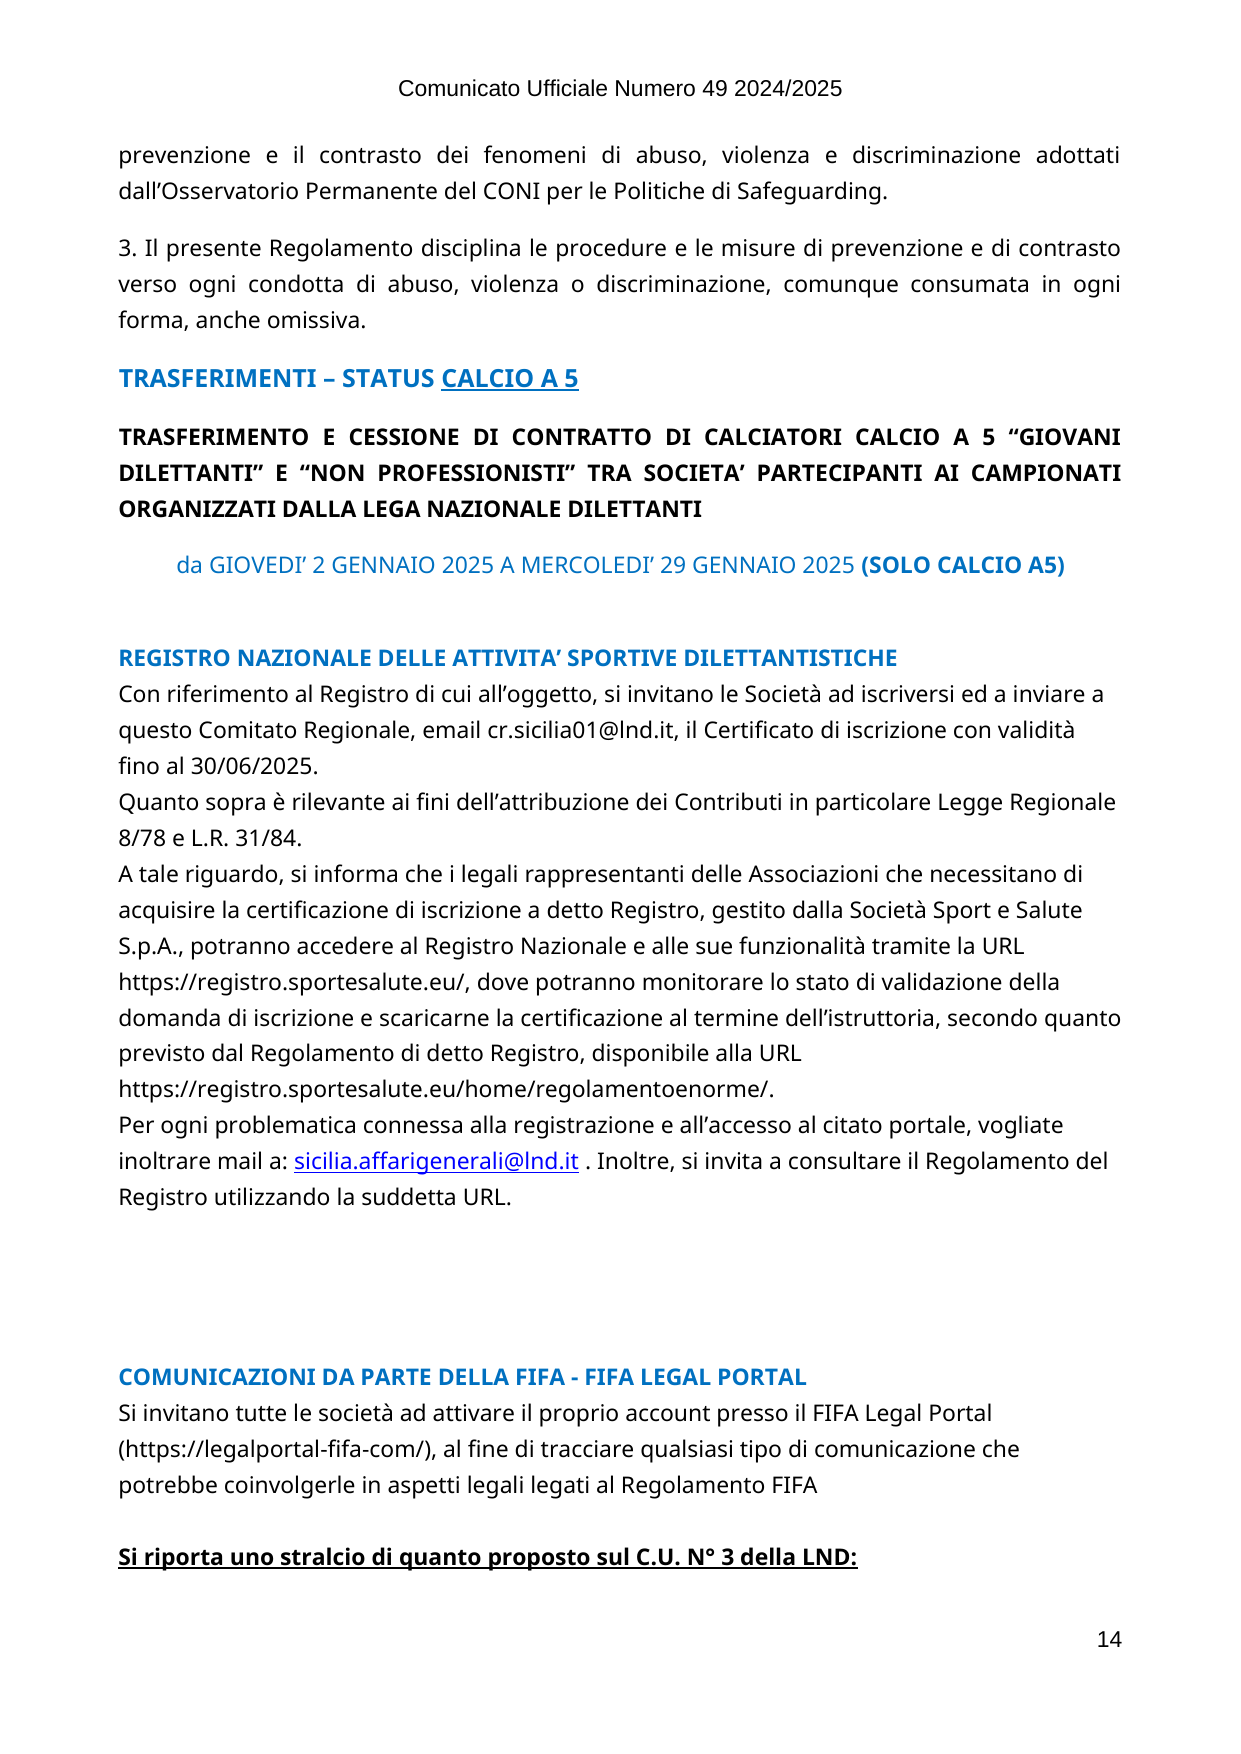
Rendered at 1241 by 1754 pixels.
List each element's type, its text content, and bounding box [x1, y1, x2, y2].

text Quanto sopra è rilevante ai fini dell’attribuzione dei Contributi in particolare Legge Regionale 8/78 e L.R. 31/84. [118, 786, 1122, 853]
text REGISTRO NAZIONALE DELLE ATTIVITA’ SPORTIVE DILETTANTISTICHE [118, 642, 1122, 673]
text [118, 139, 1122, 207]
text Si riporta uno stralcio di quanto proposto sul C.U. N° 3 della LND: [118, 1541, 1122, 1572]
text TRASFERIMENTI – STATUS CALCIO A 5 [118, 361, 1122, 395]
text A tale riguardo, si informa che i legali rappresentanti delle Associazioni che necessitano di acquisire la certificazione di iscrizione a detto Registro, gestito dalla Società Sport e Salute S.p.A., potranno accedere al Registro Nazionale e alle sue funzionalità tramite la URL https://registro.sportesalute.eu/, dove potranno monitorare lo stato di validazione della domanda di iscrizione e scaricarne la certificazione al termine dell’istruttoria, secondo quanto previsto dal Regolamento di detto Registro, disponibile alla URL https://registro.sportesalute.eu/home/regolamentoenorme/. [118, 858, 1122, 1104]
text 3. Il presente Regolamento disciplina le procedure e le misure di prevenzione e di contrasto verso ogni condotta di abuso, violenza o discriminazione, comunque consumata in ogni forma, anche omissiva. [118, 232, 1122, 335]
text Con riferimento al Registro di cui all’oggetto, si invitano le Società ad iscriversi ed a inviare a questo Comitato Regionale, email cr.sicilia01@lnd.it, il Certificato di iscrizione con validità fino al 30/06/2025. [118, 678, 1122, 781]
text da GIOVEDI’ 2 GENNAIO 2025 A MERCOLEDI’ 29 GENNAIO 2025 (SOLO CALCIO A5) [118, 549, 1122, 581]
text COMUNICAZIONI DA PARTE DELLA FIFA - FIFA LEGAL PORTAL [118, 1361, 1122, 1392]
text Per ogni problematica connessa alla registrazione e all’accesso al citato portale, vogliate inoltrare mail a: sicilia.affarigenerali@lnd.it . Inoltre, si invita a consultare il Regolamento del Registro utilizzando la suddetta URL. [118, 1109, 1122, 1212]
text Si invitano tutte le società ad attivare il proprio account presso il FIFA Legal Portal (https://legalportal-fifa-com/), al fine di tracciare qualsiasi tipo di comunicazione che potrebbe coinvolgerle in aspetti legali legati al Regolamento FIFA [118, 1397, 1122, 1500]
text TRASFERIMENTO E CESSIONE DI CONTRATTO DI CALCIATORI CALCIO A 5 “GIOVANI DILETTANTI” E “NON PROFESSIONISTI” TRA SOCIETA’ PARTECIPANTI AI CAMPIONATI ORGANIZZATI DALLA LEGA NAZIONALE DILETTANTI [118, 421, 1122, 524]
